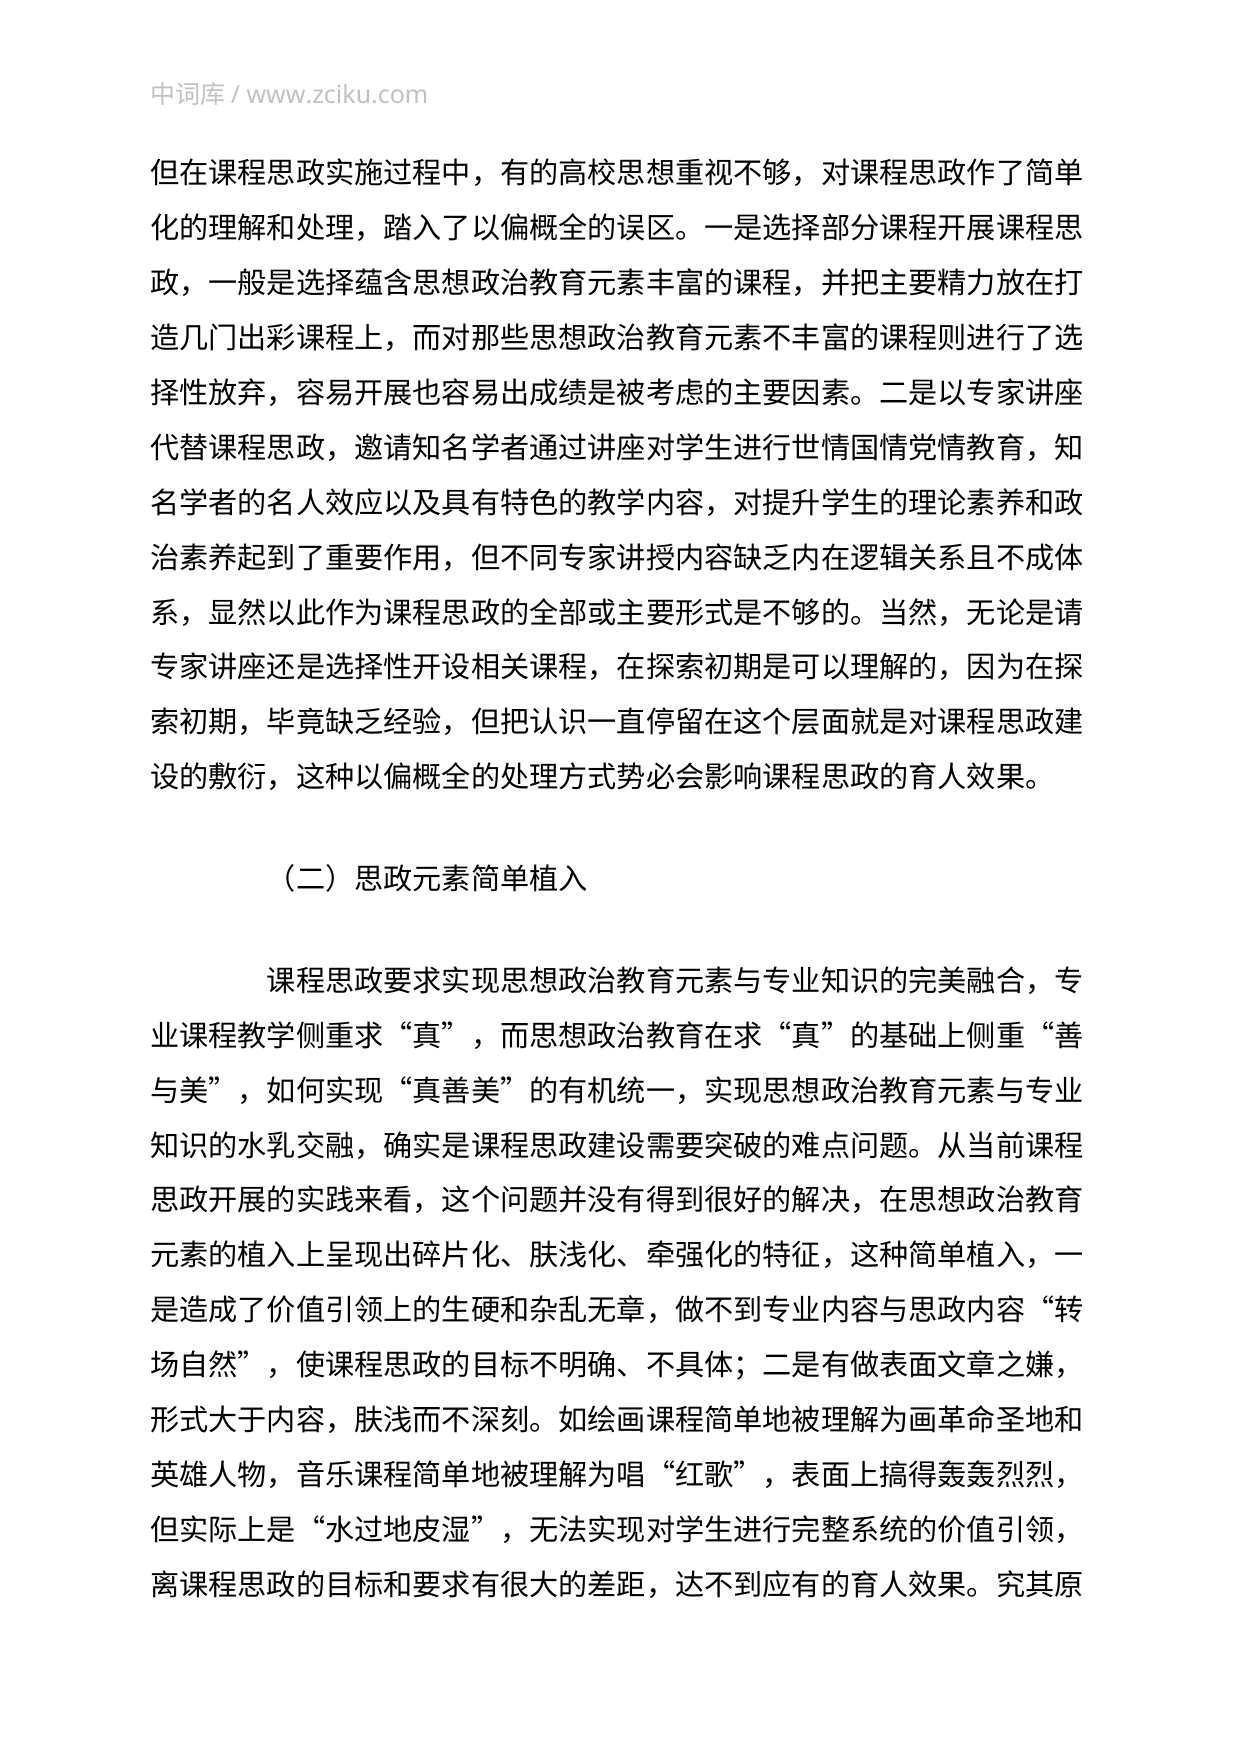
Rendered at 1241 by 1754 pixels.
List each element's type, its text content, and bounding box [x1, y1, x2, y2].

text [150, 957, 1090, 1603]
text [150, 150, 1090, 796]
text （二）思政元素简单植入 [150, 856, 1090, 898]
